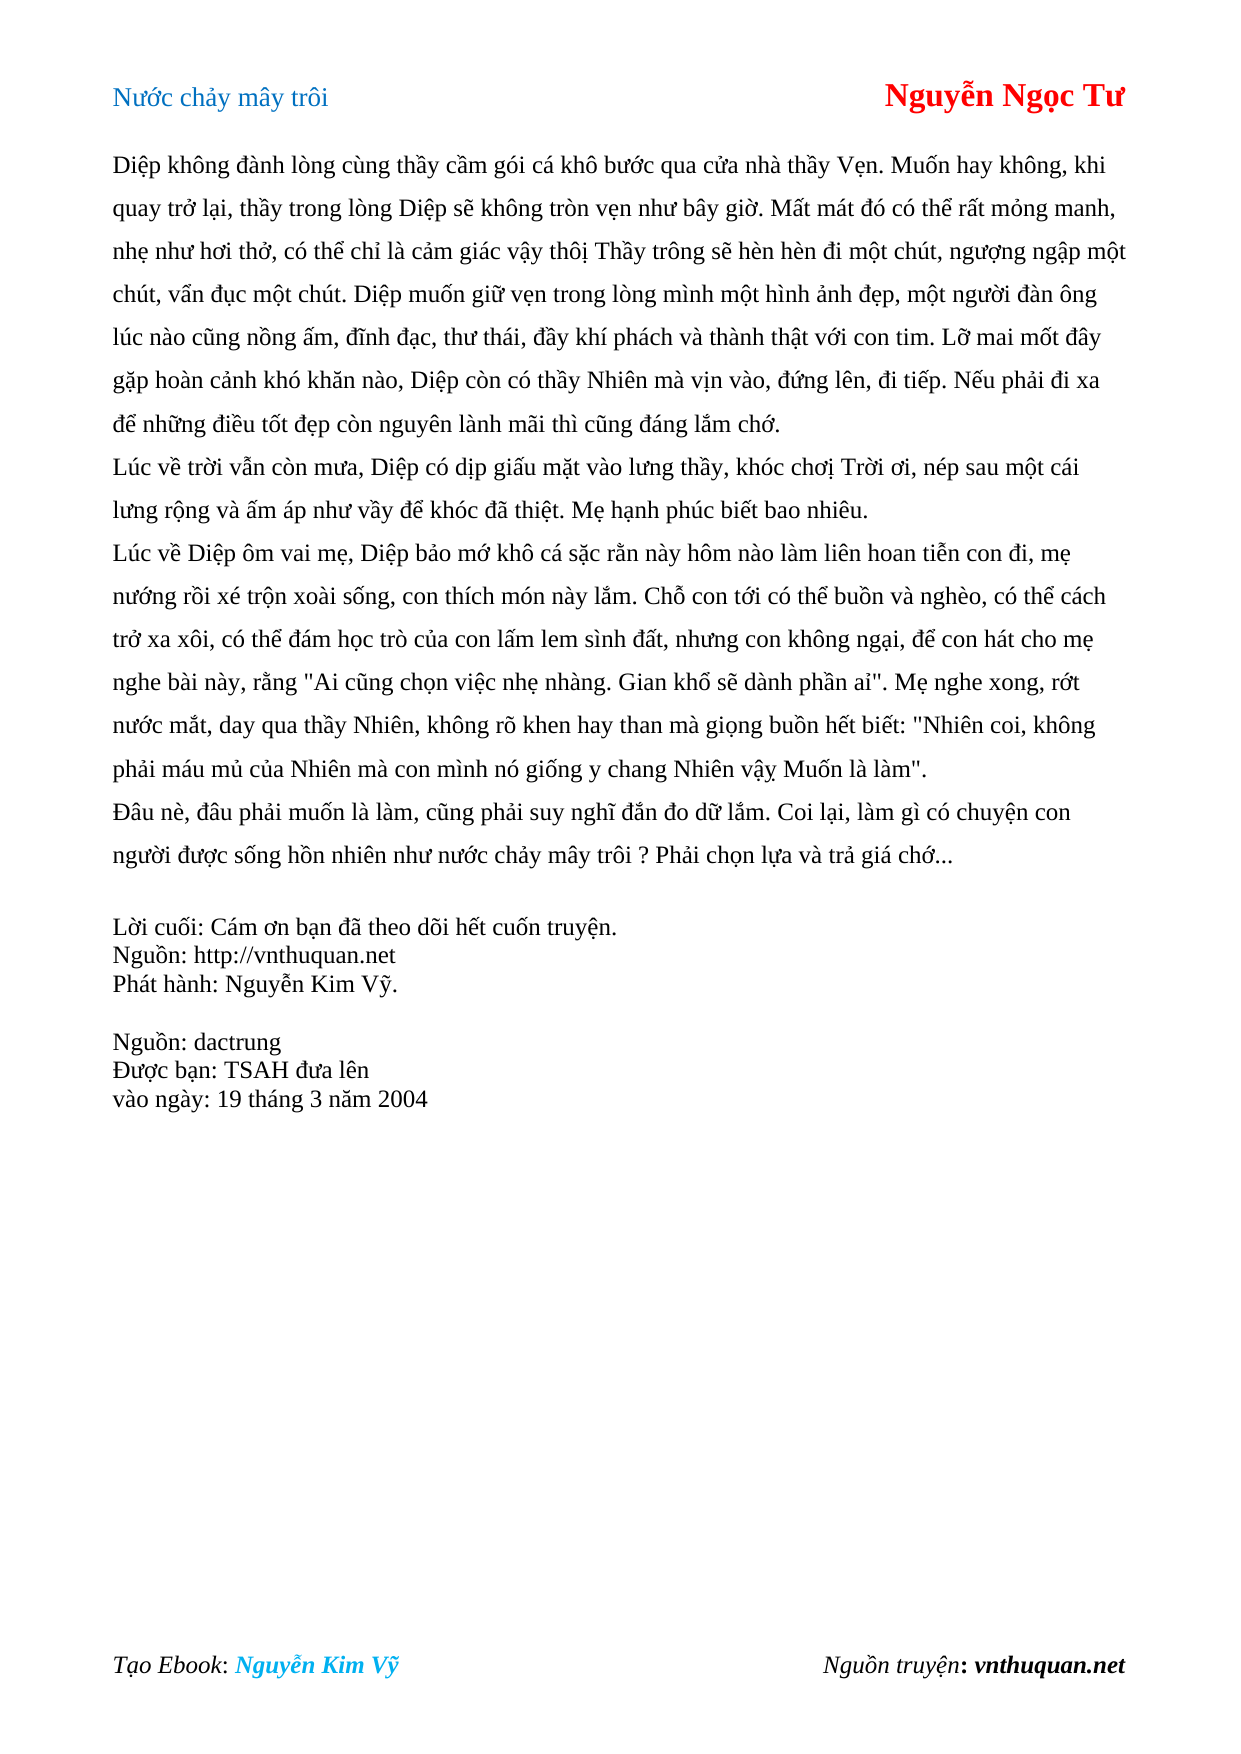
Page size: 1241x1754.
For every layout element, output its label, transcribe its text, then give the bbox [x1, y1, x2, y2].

text Lời cuối: Cám ơn bạn đã theo dõi hết cuốn truyện. Nguồn: http://vnthuquan.net Phát hành: Nguyễn Kim Vỹ. Nguồn: dactrung Được bạn: TSAH đưa lên vào ngày: 19 tháng 3 năm 2004 [112, 883, 1128, 1113]
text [112, 150, 1128, 869]
